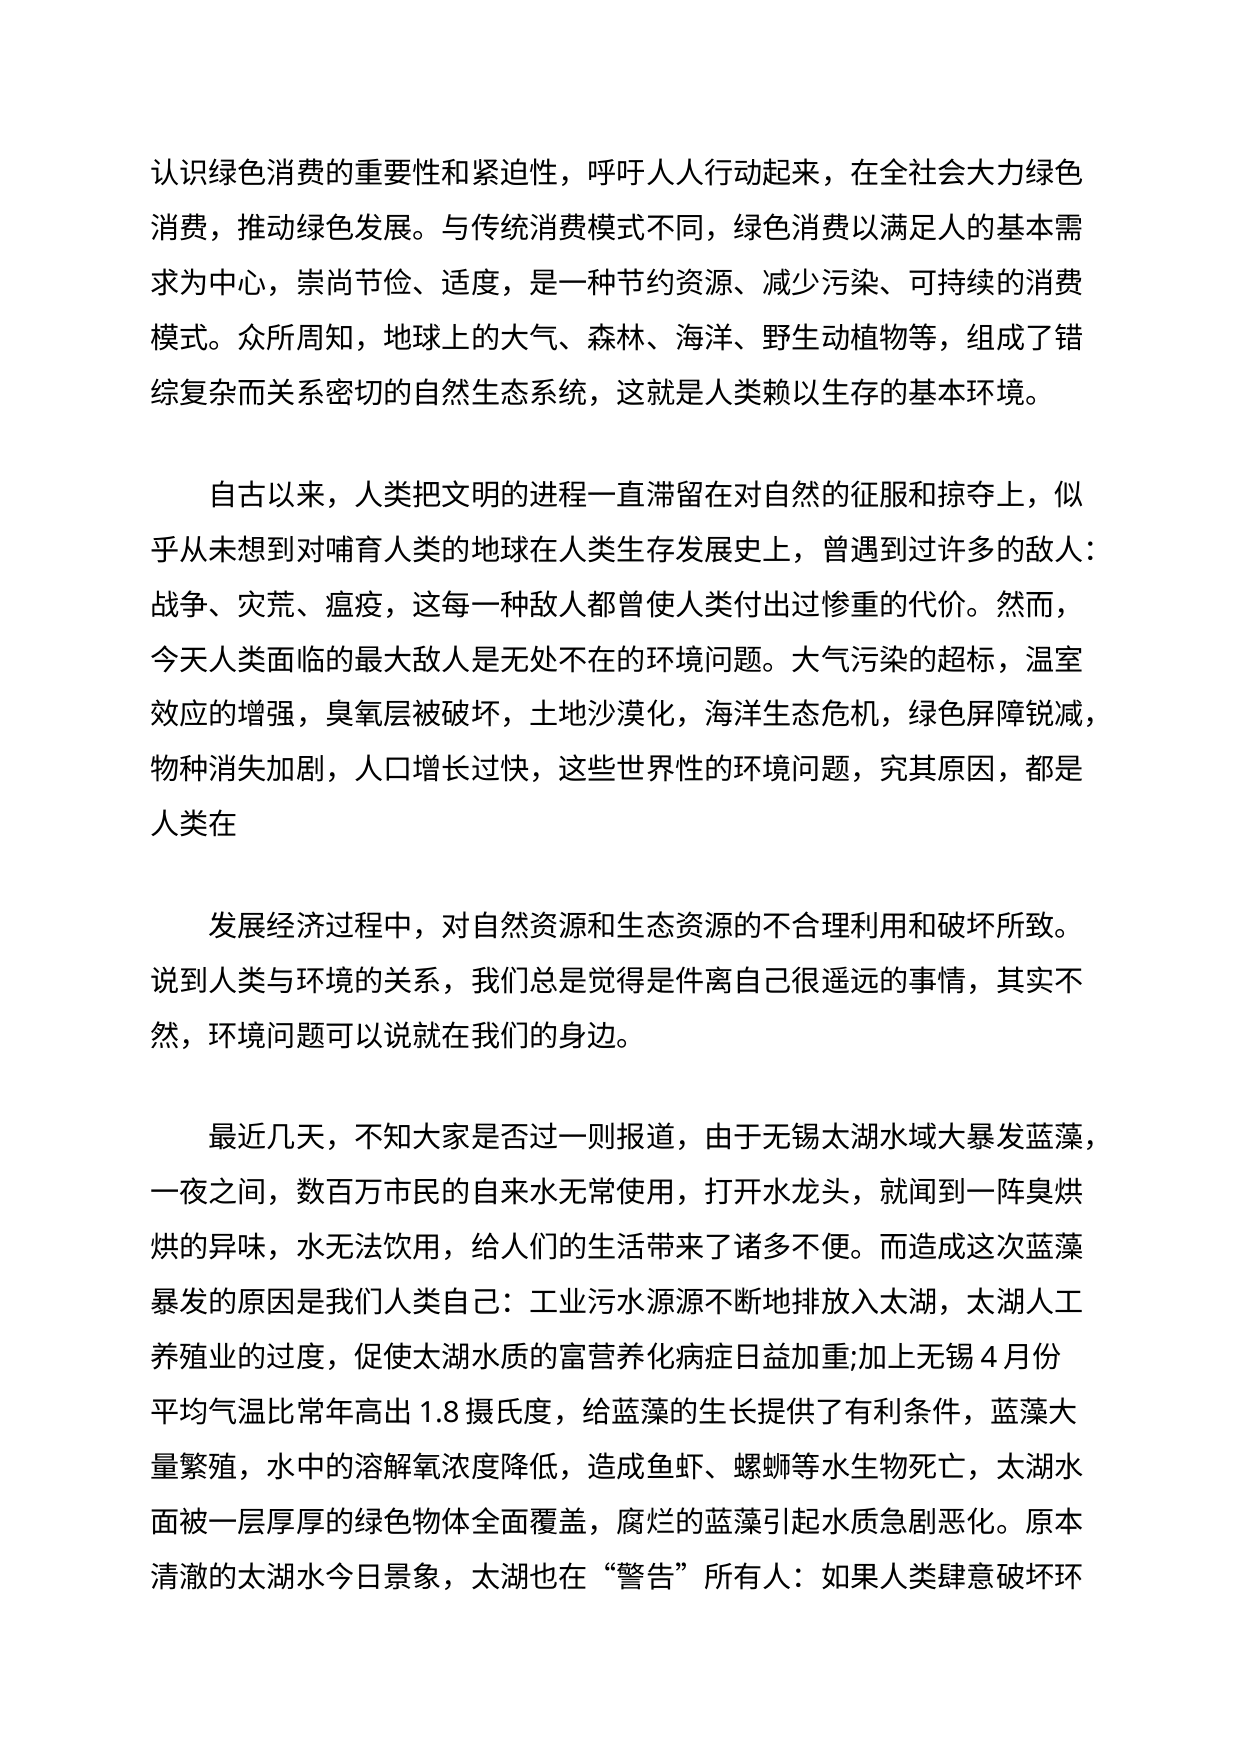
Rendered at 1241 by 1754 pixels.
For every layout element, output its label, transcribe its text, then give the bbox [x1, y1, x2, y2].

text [150, 150, 1090, 412]
text 发展经济过程中，对自然资源和生态资源的不合理利用和破坏所致。说到人类与环境的关系，我们总是觉得是件离自己很遥远的事情，其实不然，环境问题可以说就在我们的身边。 [150, 902, 1090, 1054]
text 自古以来，人类把文明的进程一直滞留在对自然的征服和掠夺上，似乎从未想到对哺育人类的地球在人类生存发展史上，曾遇到过许多的敌人：战争、灾荒、瘟疫，这每一种敌人都曾使人类付出过惨重的代价。然而，今天人类面临的最大敌人是无处不在的环境问题。大气污染的超标，温室效应的增强，臭氧层被破坏，土地沙漠化，海洋生态危机，绿色屏障锐减，物种消失加剧，人口增长过快，这些世界性的环境问题，究其原因，都是人类在 [150, 471, 1090, 843]
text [150, 1114, 1090, 1596]
